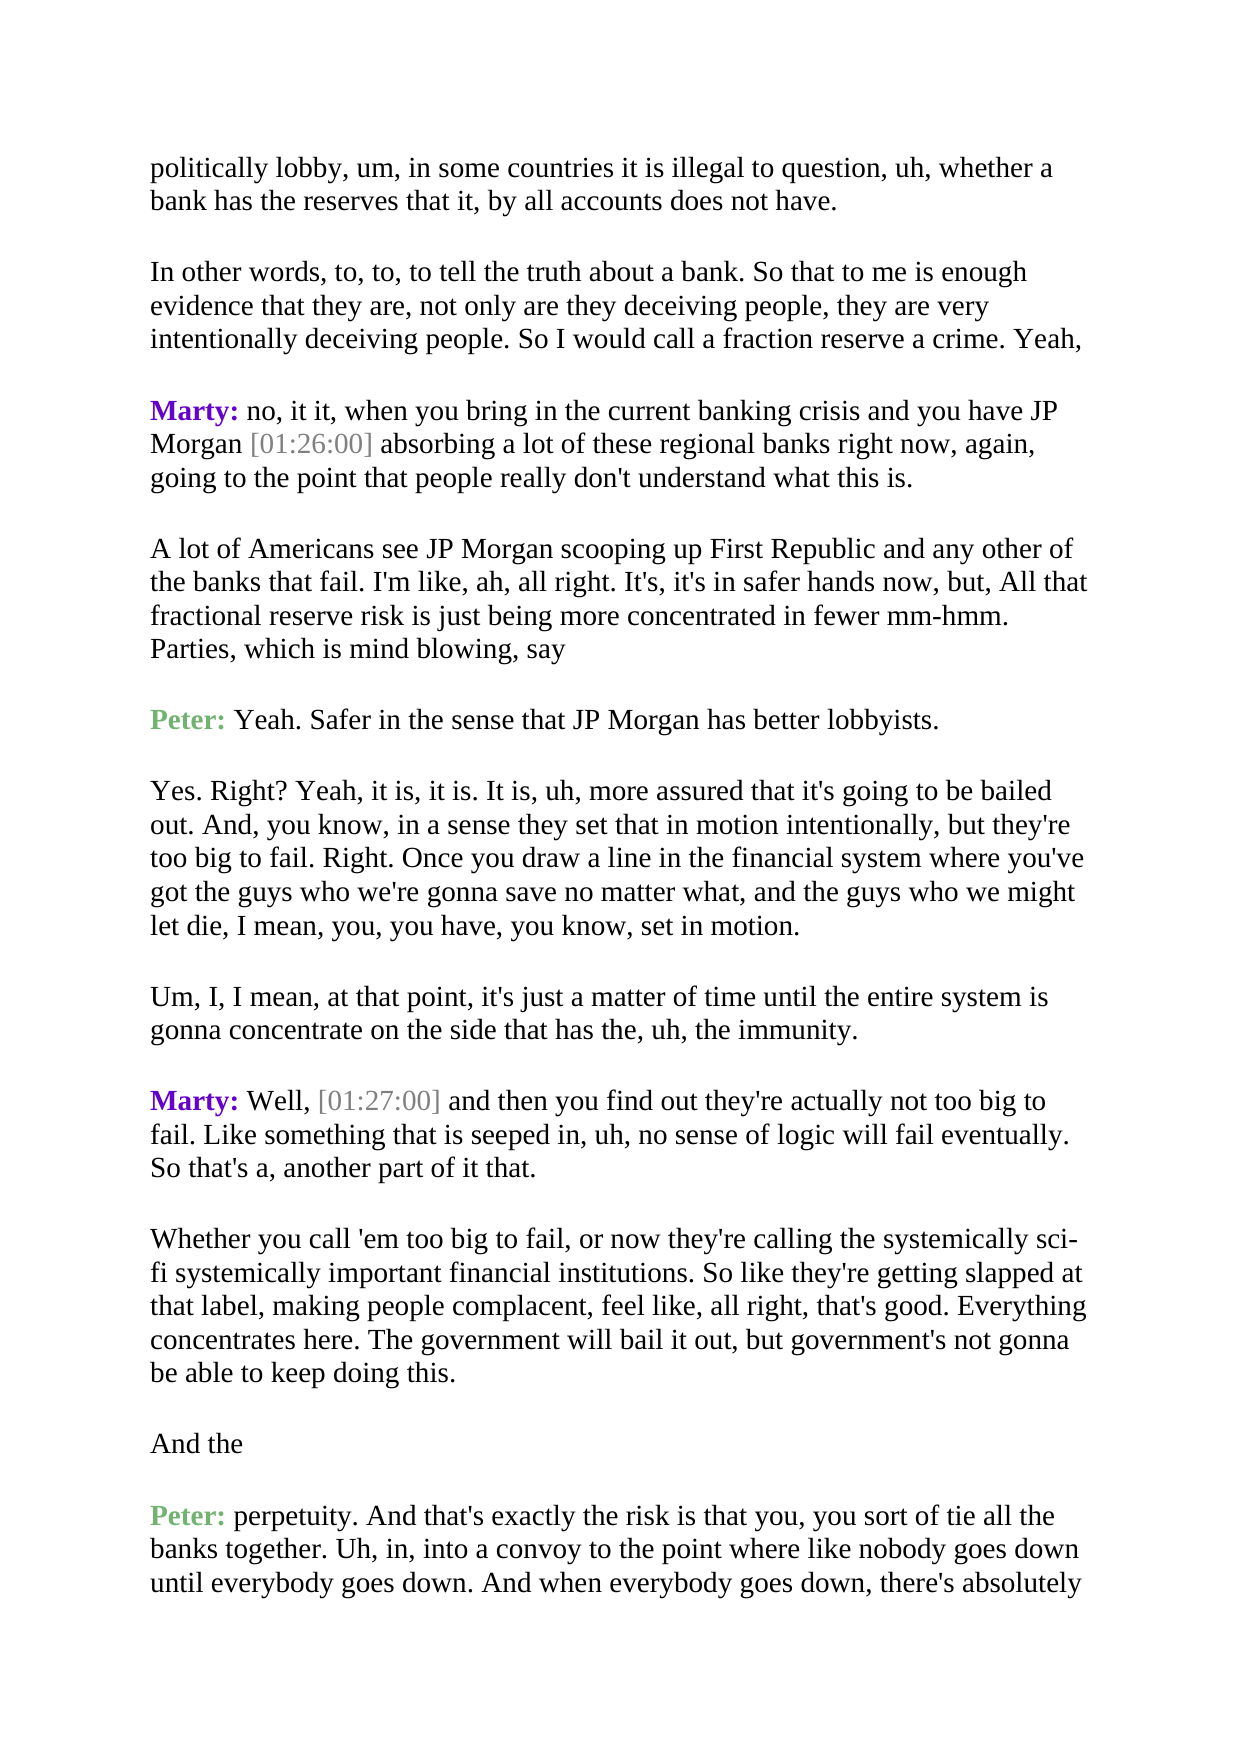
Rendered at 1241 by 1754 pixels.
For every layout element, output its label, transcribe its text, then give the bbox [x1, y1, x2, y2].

text Whether you call 'em too big to fail, or now they're calling the systemically sci-fi systemically important financial institutions. So like they're getting slapped at that label, making people complacent, feel like, all right, that's good. Everything concentrates here. The government will bail it out, but government's not gonna be able to keep doing this. [150, 1221, 1090, 1389]
text Yes. Right? Yeah, it is, it is. It is, uh, more assured that it's going to be bailed out. And, you know, in a sense they set that in motion intentionally, but they're too big to fail. Right. Once you draw a line in the financial system where you've got the guys who we're gonna save no matter what, and the guys who we might let die, I mean, you, you have, you know, set in motion. [150, 773, 1090, 941]
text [150, 150, 1090, 217]
text Peter: Yeah. Safer in the sense that JP Morgan has better lobbyists. [150, 702, 1090, 736]
text A lot of Americans see JP Morgan scooping up First Republic and any other of the banks that fail. I'm like, ah, all right. It's, it's in safer hands now, but, All that fractional reserve risk is just being more concentrated in fewer mm-hmm. Parties, which is mind blowing, say [150, 531, 1090, 665]
text In other words, to, to, to tell the truth about a bank. So that to me is enough evidence that they are, not only are they deceiving people, they are very intentionally deceiving people. So I would call a fraction reserve a crime. Yeah, [150, 254, 1090, 355]
text Marty: no, it it, when you bring in the current banking crisis and you have JP Morgan [01:26:00] absorbing a lot of these regional banks right now, again, going to the point that people really don't understand what this is. [150, 393, 1090, 493]
text Um, I, I mean, at that point, it's just a matter of time until the entire system is gonna concentrate on the side that has the, uh, the immunity. [150, 979, 1090, 1046]
text Marty: Well, [01:27:00] and then you find out they're actually not too big to fail. Like something that is seeped in, uh, no sense of logic will fail eventually. So that's a, another part of it that. [150, 1083, 1090, 1184]
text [150, 1498, 1090, 1598]
text And the [150, 1427, 1090, 1460]
